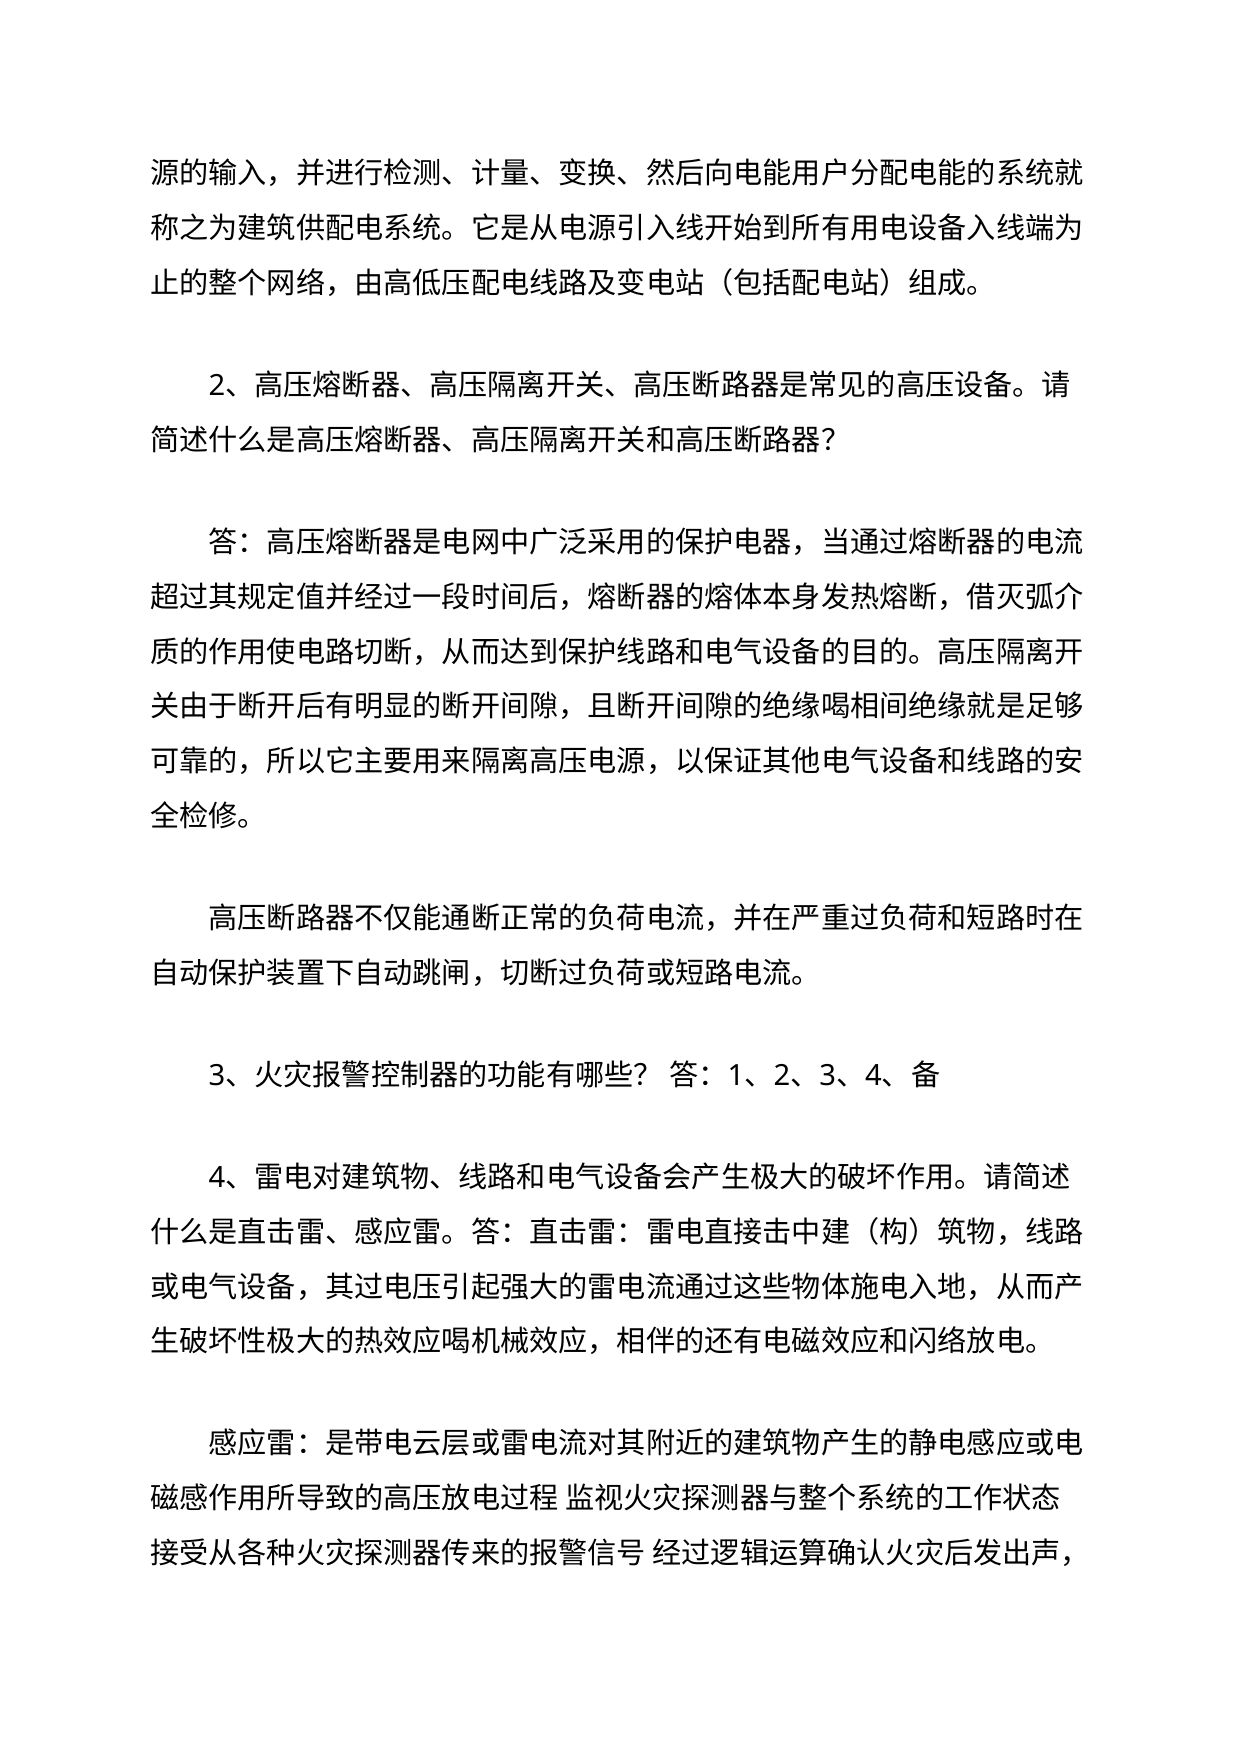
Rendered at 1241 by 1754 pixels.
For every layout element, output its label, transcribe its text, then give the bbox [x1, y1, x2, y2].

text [150, 1420, 1090, 1572]
text 高压断路器不仅能通断正常的负荷电流，并在严重过负荷和短路时在自动保护装置下自动跳闸，切断过负荷或短路电流。 [150, 894, 1090, 992]
text 答：高压熔断器是电网中广泛采用的保护电器，当通过熔断器的电流超过其规定值并经过一段时间后，熔断器的熔体本身发热熔断，借灭弧介质的作用使电路切断，从而达到保护线路和电气设备的目的。高压隔离开关由于断开后有明显的断开间隙，且断开间隙的绝缘喝相间绝缘就是足够可靠的，所以它主要用来隔离高压电源，以保证其他电气设备和线路的安全检修。 [150, 518, 1090, 835]
text 4、雷电对建筑物、线路和电气设备会产生极大的破坏作用。请简述什么是直击雷、感应雷。答：直击雷：雷电直接击中建（构）筑物，线路或电气设备，其过电压引起强大的雷电流通过这些物体施电入地，从而产生破坏性极大的热效应喝机械效应，相伴的还有电磁效应和闪络放电。 [150, 1153, 1090, 1360]
text 3、火灾报警控制器的功能有哪些？ 答：1、2、3、4、备 [150, 1051, 1090, 1094]
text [150, 150, 1090, 302]
text 2、高压熔断器、高压隔离开关、高压断路器是常见的高压设备。请简述什么是高压熔断器、高压隔离开关和高压断路器？ [150, 362, 1090, 459]
